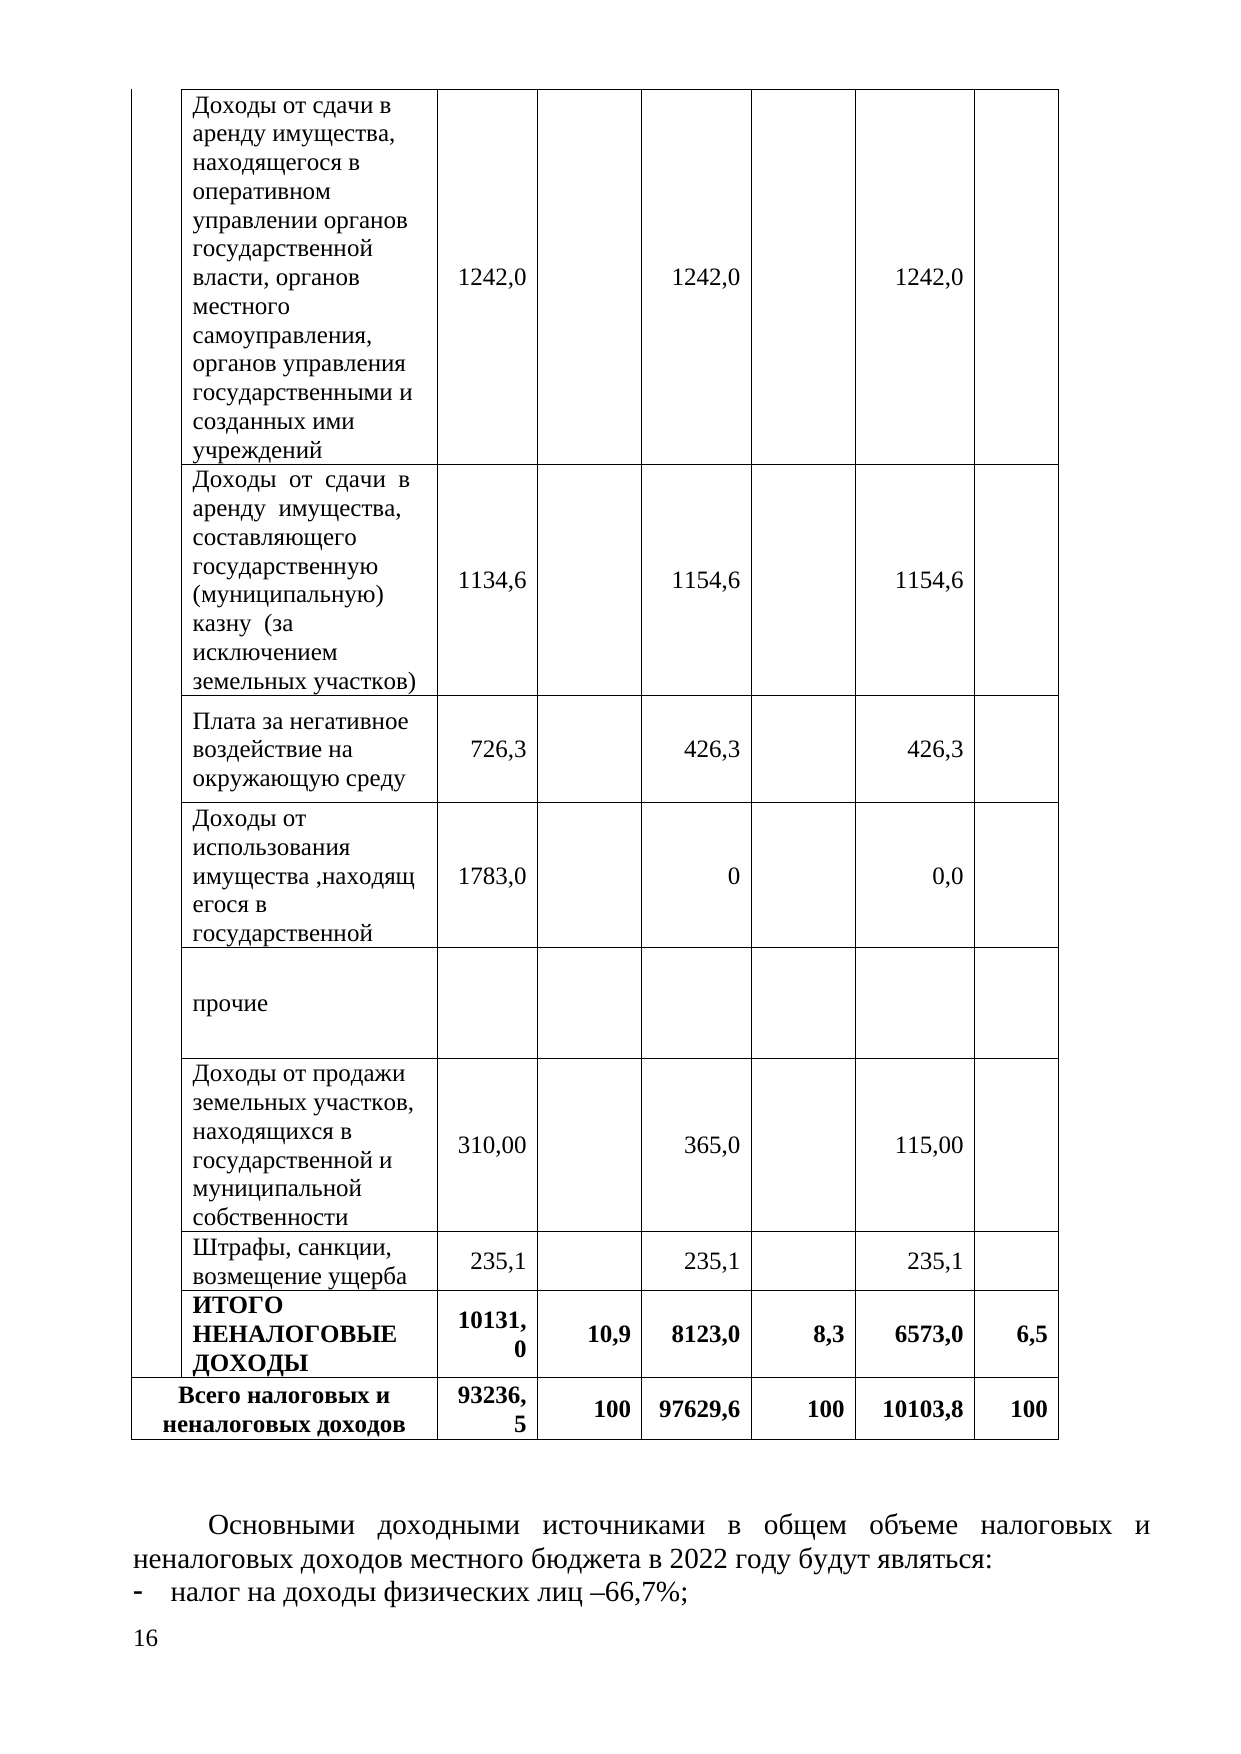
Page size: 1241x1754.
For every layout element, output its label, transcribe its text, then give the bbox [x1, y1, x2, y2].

table_cell 235,1 [438, 1232, 537, 1289]
table_cell [538, 1232, 641, 1289]
table_cell Всего налоговых и неналоговых доходов [132, 1378, 437, 1439]
table_cell 426,3 [856, 696, 974, 802]
table_cell [538, 948, 641, 1057]
table_cell 235,1 [642, 1232, 751, 1289]
table_cell [752, 1232, 855, 1289]
table_cell [752, 90, 855, 463]
table_cell [975, 465, 1058, 694]
table_cell 1154,6 [856, 465, 974, 694]
table_cell 100 [975, 1378, 1058, 1439]
table_cell [856, 948, 974, 1057]
table_cell [538, 1059, 641, 1231]
table_cell 6,5 [975, 1291, 1058, 1377]
table_cell Доходы от сдачи в аренду имущества, составляющего государственную (муниципальную) казну (за исключением земельных участков) [182, 465, 437, 694]
table_cell 93236,5 [438, 1378, 537, 1439]
table_cell 426,3 [642, 696, 751, 802]
table_cell Штрафы, санкции, возмещение ущерба [182, 1232, 437, 1289]
table_cell 8,3 [752, 1291, 855, 1377]
table_cell 10103,8 [856, 1378, 974, 1439]
table_cell [752, 696, 855, 802]
table_cell [975, 1059, 1058, 1231]
table_cell прочие [182, 948, 437, 1057]
table_cell [438, 948, 537, 1057]
table_cell Плата за негативное воздействие на окружающую среду [182, 696, 437, 802]
table_cell 0,0 [856, 803, 974, 947]
table_cell [975, 1232, 1058, 1289]
table_cell [752, 803, 855, 947]
table_cell [642, 948, 751, 1057]
table_cell 1783,0 [438, 803, 537, 947]
table_cell 1154,6 [642, 465, 751, 694]
table_cell [752, 948, 855, 1057]
table_cell 1242,0 [438, 90, 537, 463]
table_cell 0 [642, 803, 751, 947]
table_cell [975, 803, 1058, 947]
table_cell 235,1 [856, 1232, 974, 1289]
table_cell 10,9 [538, 1291, 641, 1377]
table_cell Доходы от сдачи в аренду имущества, находящегося в оперативном управлении органов государственной власти, органов местного самоуправления, органов управления государственными и созданных ими учреждений [182, 90, 437, 463]
table_cell [975, 948, 1058, 1057]
table_cell 10131,0 [438, 1291, 537, 1377]
table_cell 310,00 [438, 1059, 537, 1231]
text Основными доходными источниками в общем объеме налоговых и неналоговых доходов местного бюджета в 2022 году будут являться: [133, 1507, 1152, 1574]
table_cell Доходы от продажи земельных участков, находящихся в государственной и муниципальной собственности [182, 1059, 437, 1231]
table_cell 6573,0 [856, 1291, 974, 1377]
table_cell 1242,0 [856, 90, 974, 463]
table_cell 365,0 [642, 1059, 751, 1231]
table_cell 115,00 [856, 1059, 974, 1231]
table_cell [538, 803, 641, 947]
table_cell 100 [752, 1378, 855, 1439]
table_cell ИТОГО НЕНАЛОГОВЫЕ ДОХОДЫ [182, 1291, 437, 1377]
table_cell Доходы от использования имущества ,находящегося в государственной [182, 803, 437, 947]
table_cell [538, 696, 641, 802]
table_cell [975, 696, 1058, 802]
list налог на доходы физических лиц –66,7%; [133, 1574, 1152, 1608]
table_cell [538, 465, 641, 694]
table_cell 726,3 [438, 696, 537, 802]
table_cell 1242,0 [642, 90, 751, 463]
table_cell 97629,6 [642, 1378, 751, 1439]
table_cell 100 [538, 1378, 641, 1439]
table_cell [975, 90, 1058, 463]
table_cell [538, 90, 641, 463]
table_cell [752, 465, 855, 694]
table_cell 8123,0 [642, 1291, 751, 1377]
table_cell [752, 1059, 855, 1231]
table_cell 1134,6 [438, 465, 537, 694]
